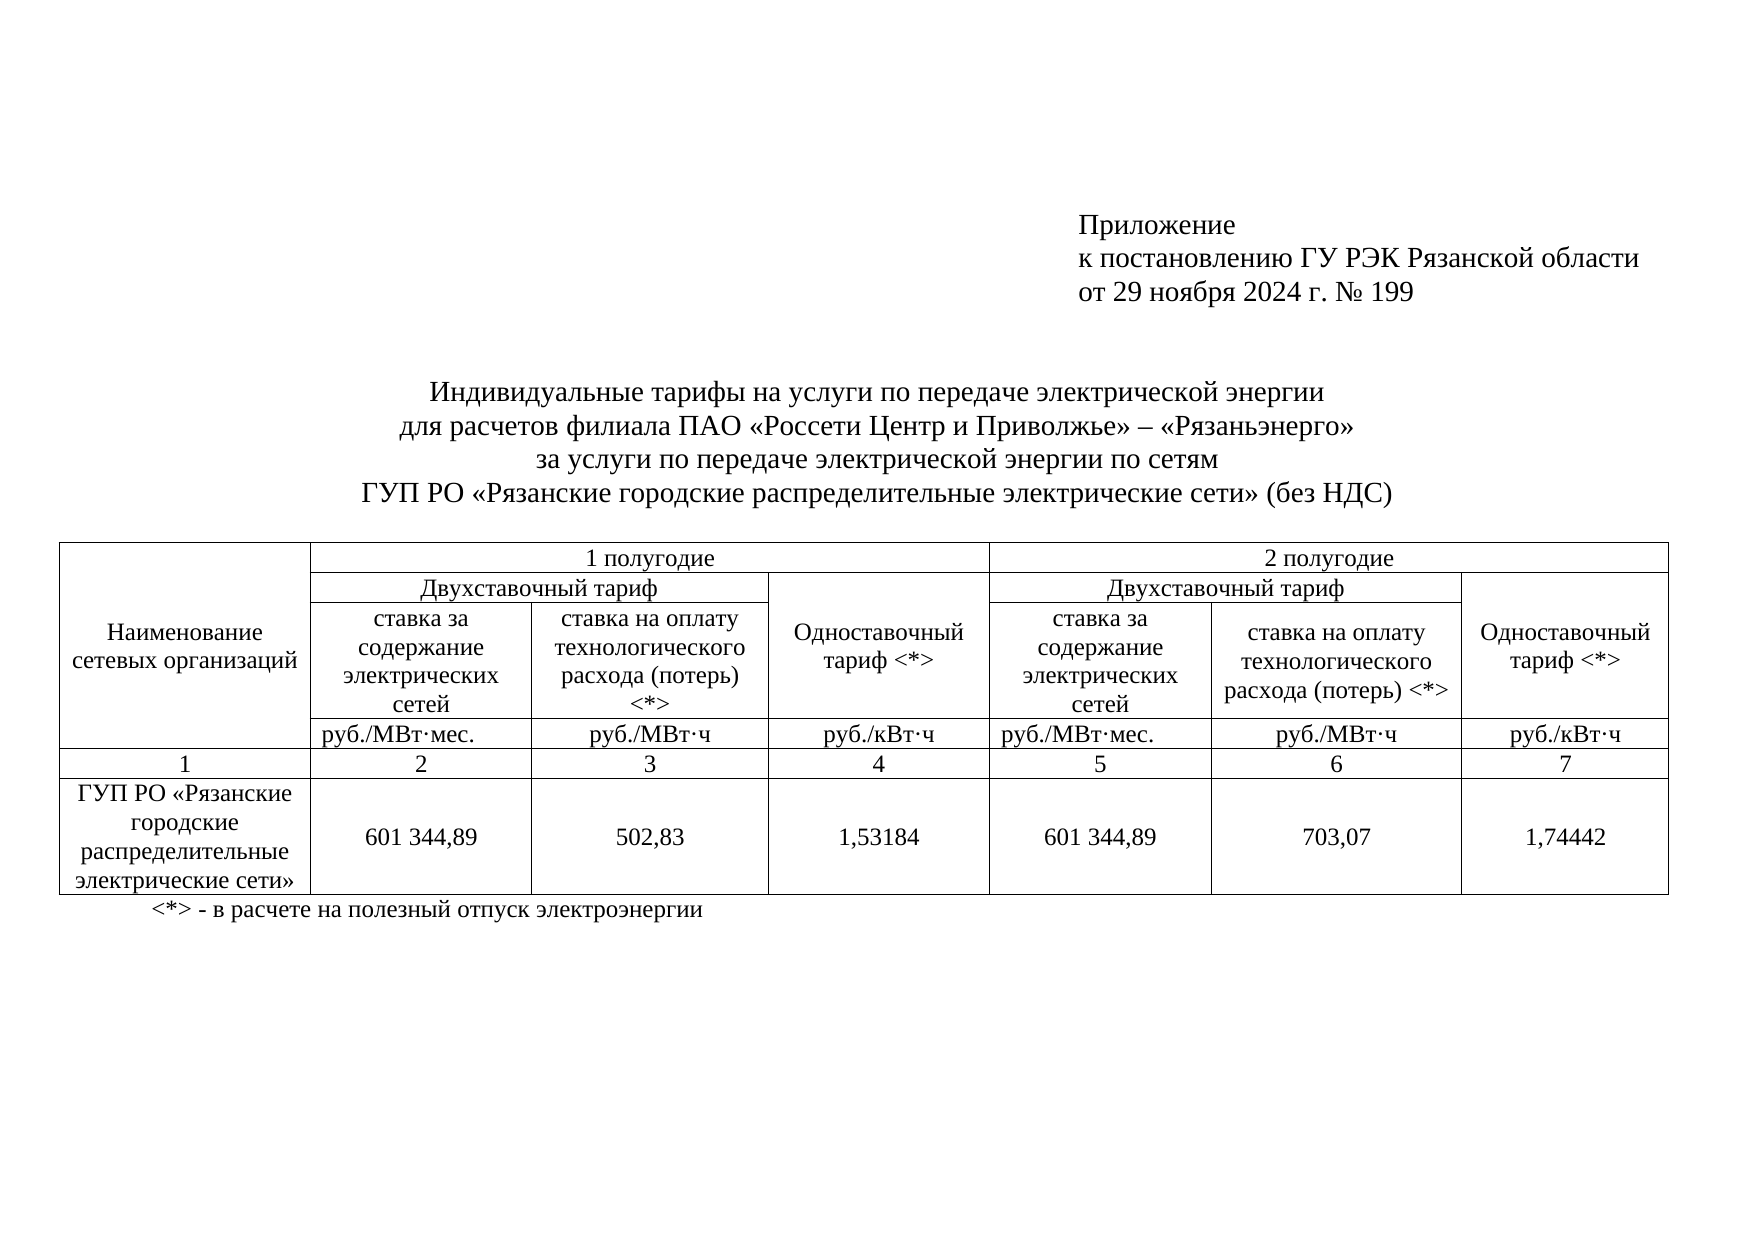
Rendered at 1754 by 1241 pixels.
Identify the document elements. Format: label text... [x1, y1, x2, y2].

table_cell 1,53184 [769, 779, 989, 893]
table_cell 601 344,89 [990, 779, 1211, 893]
table_cell руб./МВт·мес. [311, 719, 531, 748]
table_cell руб./МВт·ч [1212, 719, 1461, 748]
table_cell Одноставочный тариф <*> [1462, 573, 1668, 718]
table_cell ставка за содержание электрических сетей [990, 603, 1211, 718]
text <*> - в расчете на полезный отпуск электроэнергии [89, 895, 1665, 923]
table_cell ставка за содержание электрических сетей [311, 603, 531, 718]
table_cell 5 [990, 749, 1211, 777]
table_cell 3 [532, 749, 768, 777]
table_cell ставка на оплату технологического расхода (потерь) <*> [532, 603, 768, 718]
table_cell руб./кВт·ч [769, 719, 989, 748]
text Индивидуальные тарифы на услуги по передаче электрической энергии [89, 374, 1665, 408]
text за услуги по передаче электрической энергии по сетям [89, 442, 1665, 475]
text ГУП РО «Рязанские городские распределительные электрические сети» (без НДС) [89, 475, 1665, 509]
table_cell ГУП РО «Рязанские городские распределительные электрические сети» [60, 779, 310, 893]
text для расчетов филиала ПАО «Россети Центр и Приволжье» – «Рязаньэнерго» [89, 408, 1665, 442]
table_header 1 полугодие [311, 543, 989, 572]
text от 29 ноября 2024 г. № 199 [1078, 274, 1665, 307]
table_cell руб./кВт·ч [1462, 719, 1668, 748]
text к постановлению ГУ РЭК Рязанской области [1078, 240, 1665, 274]
table_header 2 полугодие [990, 543, 1668, 572]
table_cell ставка на оплату технологического расхода (потерь) <*> [1212, 603, 1461, 718]
table_cell 7 [1462, 749, 1668, 777]
table_cell Двухставочный тариф [990, 573, 1461, 602]
table_cell руб./МВт·мес. [990, 719, 1211, 748]
table_header Наименование сетевых организаций [60, 543, 310, 748]
table_cell 2 [311, 749, 531, 777]
table_cell 703,07 [1212, 779, 1461, 893]
table_cell Двухставочный тариф [311, 573, 768, 602]
table_cell 4 [769, 749, 989, 777]
table_cell 1 [60, 749, 310, 777]
table_cell 1,74442 [1462, 779, 1668, 893]
table_cell 601 344,89 [311, 779, 531, 893]
table_cell 6 [1212, 749, 1461, 777]
table_cell Одноставочный тариф <*> [769, 573, 989, 718]
text Приложение [1078, 207, 1754, 240]
table_cell руб./МВт·ч [532, 719, 768, 748]
table_cell 502,83 [532, 779, 768, 893]
